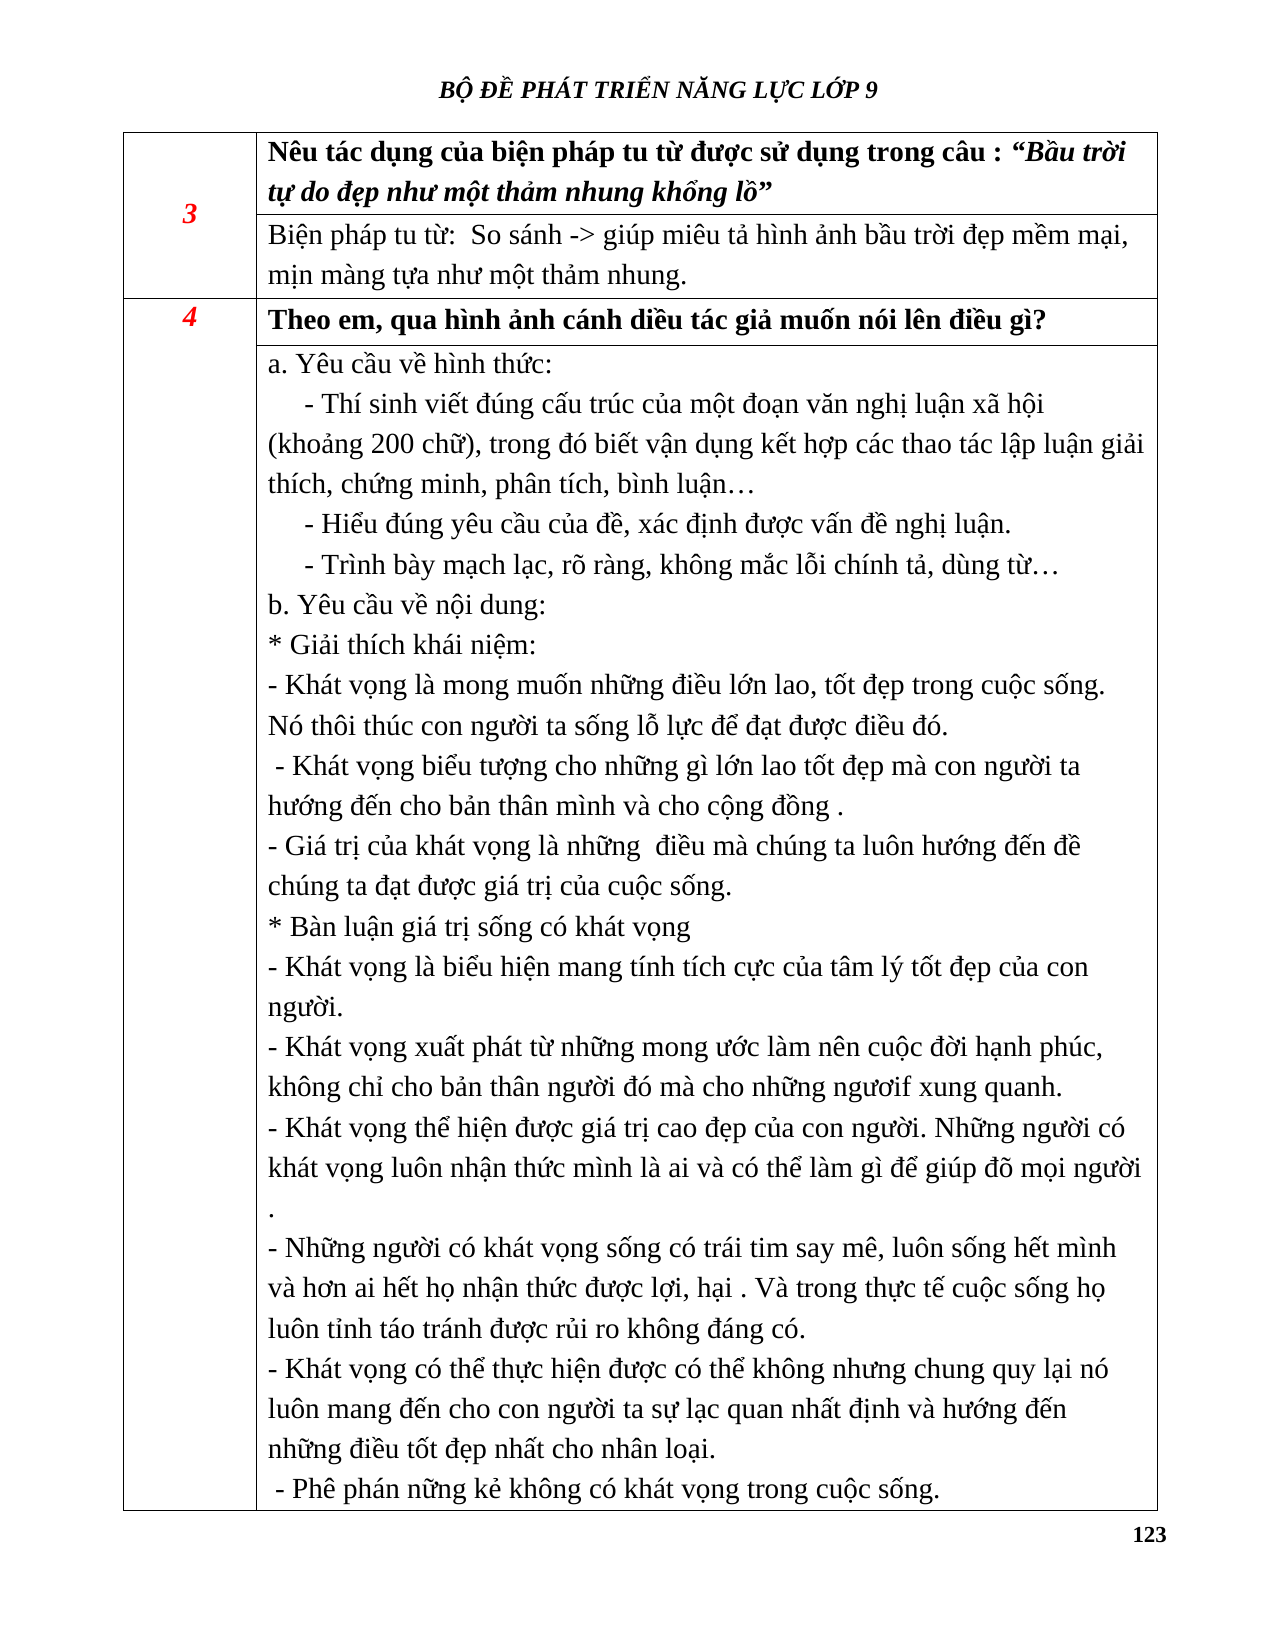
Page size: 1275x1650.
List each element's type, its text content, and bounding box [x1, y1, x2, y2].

table_cell Theo em, qua hình ảnh cánh diều tác giả muốn nói lên điều gì? [257, 299, 1157, 345]
table_cell 3 [124, 133, 256, 298]
table_cell Nêu tác dụng của biện pháp tu từ được sử dụng trong câu : “Bầu trời tự do đẹp như một thảm nhung khổng lồ” [257, 133, 1157, 214]
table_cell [257, 346, 1157, 1510]
table_cell Biện pháp tu từ: So sánh -> giúp miêu tả hình ảnh bầu trời đẹp mềm mại, mịn màng tựa như một thảm nhung. [257, 215, 1157, 298]
table_cell 4 [124, 299, 256, 1510]
